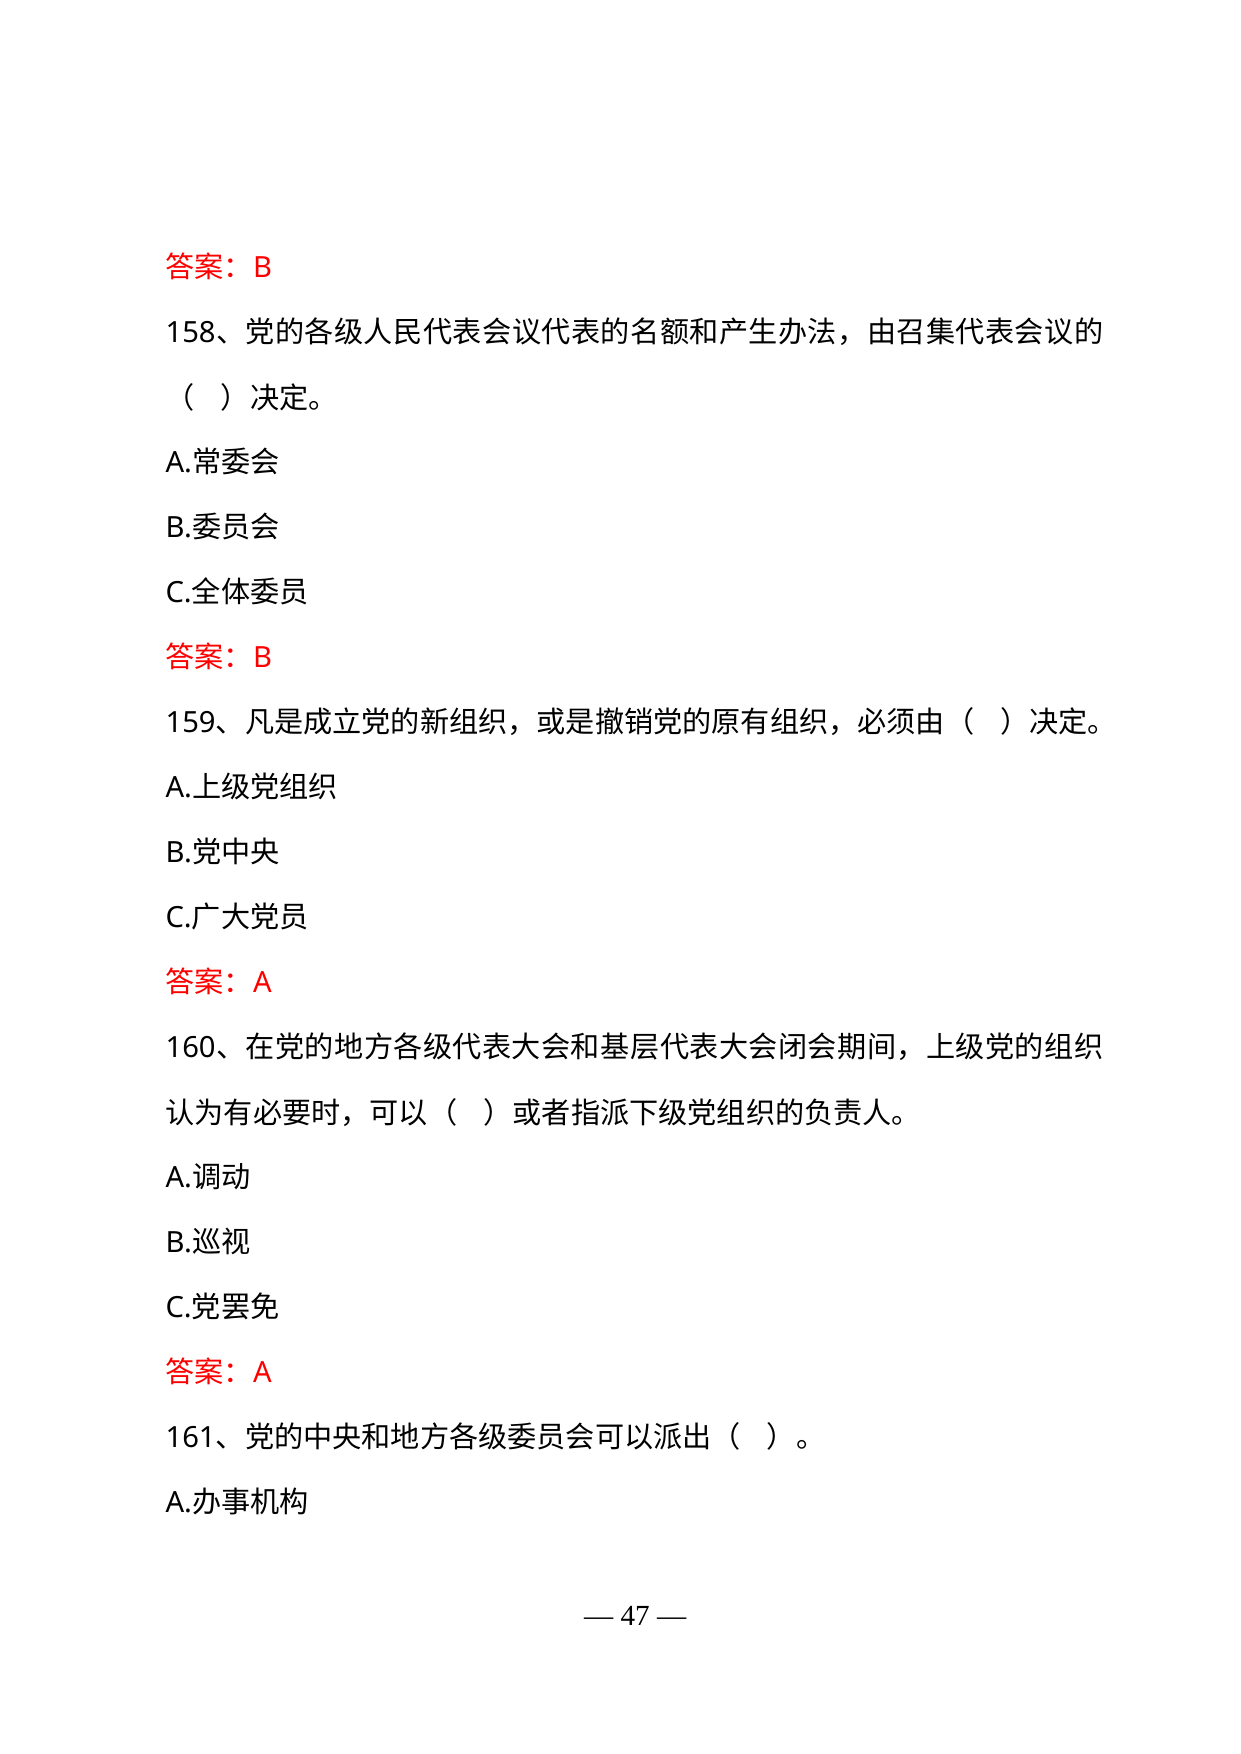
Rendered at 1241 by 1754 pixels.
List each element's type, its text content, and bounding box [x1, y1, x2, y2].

text B.党中央 [165, 818, 1104, 883]
text 答案：B [165, 233, 1104, 298]
text 160、在党的地方各级代表大会和基层代表大会闭会期间，上级党的组织认为有必要时，可以（ ）或者指派下级党组织的负责人。 [165, 1013, 1104, 1143]
text C.全体委员 [165, 558, 1104, 623]
text C.党罢免 [165, 1273, 1104, 1338]
text 158、党的各级人民代表会议代表的名额和产生办法，由召集代表会议的（ ）决定。 [165, 298, 1104, 428]
text A.调动 [165, 1143, 1104, 1208]
text B.巡视 [165, 1208, 1104, 1273]
text 159、凡是成立党的新组织，或是撤销党的原有组织，必须由（ ）决定。 [165, 688, 1104, 753]
text 答案：B [165, 623, 1104, 688]
text C.广大党员 [165, 883, 1104, 948]
text 161、党的中央和地方各级委员会可以派出（ ）。 [165, 1403, 1104, 1468]
text 答案：A [165, 1338, 1104, 1403]
text A.办事机构 [165, 1468, 1104, 1533]
text B.委员会 [165, 493, 1104, 558]
text 答案：A [165, 948, 1104, 1013]
text A.常委会 [165, 428, 1104, 493]
text A.上级党组织 [165, 753, 1104, 818]
